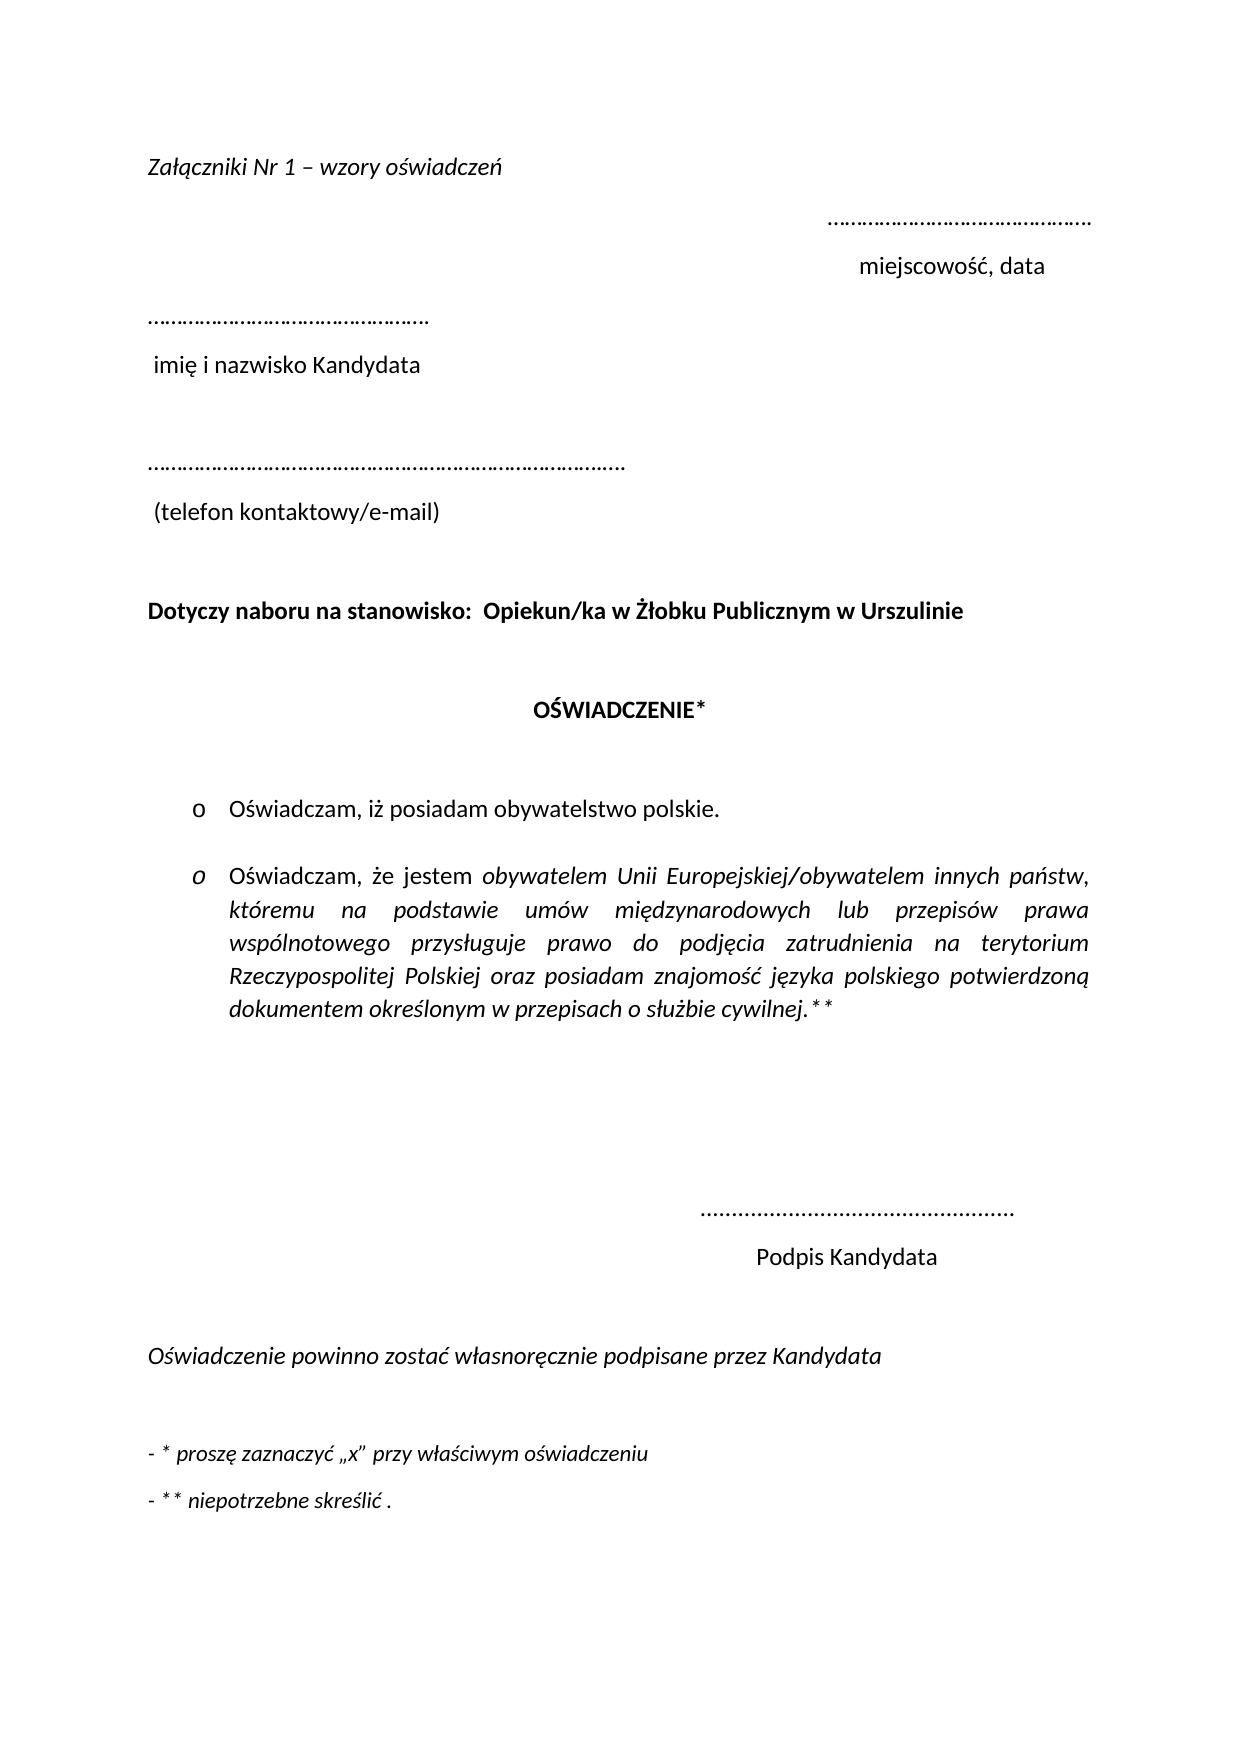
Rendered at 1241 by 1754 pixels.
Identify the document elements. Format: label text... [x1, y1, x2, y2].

text (telefon kontaktowy/e-mail) [148, 496, 1093, 526]
text Podpis Kandydata [694, 1241, 1093, 1272]
text imię i nazwisko Kandydata [148, 350, 1093, 380]
text ………………………………………. [148, 201, 1093, 231]
text …………………………………………………………………….…. [148, 446, 1093, 477]
list Oświadczam, że jestem obywatelem Unii Europejskiej/obywatelem innych państw, któremu na podstawie umów międzynarodowych lub przepisów prawa wspólnotowego przysługuje prawo do podjęcia zatrudnienia na terytorium Rzeczypospolitej Polskiej oraz posiadam znajomość języka polskiego potwierdzoną dokumentem określonym w przepisach o służbie cywilnej.** [191, 860, 1093, 1024]
text - * proszę zaznaczyć „x” przy właściwym oświadczeniu [148, 1439, 1093, 1468]
text - ** niepotrzebne skreślić . [148, 1486, 1093, 1514]
text .................................................. [694, 1192, 1093, 1222]
text OŚWIADCZENIE* [148, 694, 1093, 724]
text …………………………………………. [148, 300, 1093, 331]
text Oświadczenie powinno zostać własnoręcznie podpisane przez Kandydata [148, 1340, 1093, 1371]
text Załączniki Nr 1 – wzory oświadczeń [148, 151, 1093, 182]
list Oświadczam, iż posiadam obywatelstwo polskie. [191, 793, 1093, 825]
text miejscowość, data [738, 251, 1093, 281]
text Dotyczy naboru na stanowisko: Opiekun/ka w Żłobku Publicznym w Urszulinie [148, 595, 1093, 625]
